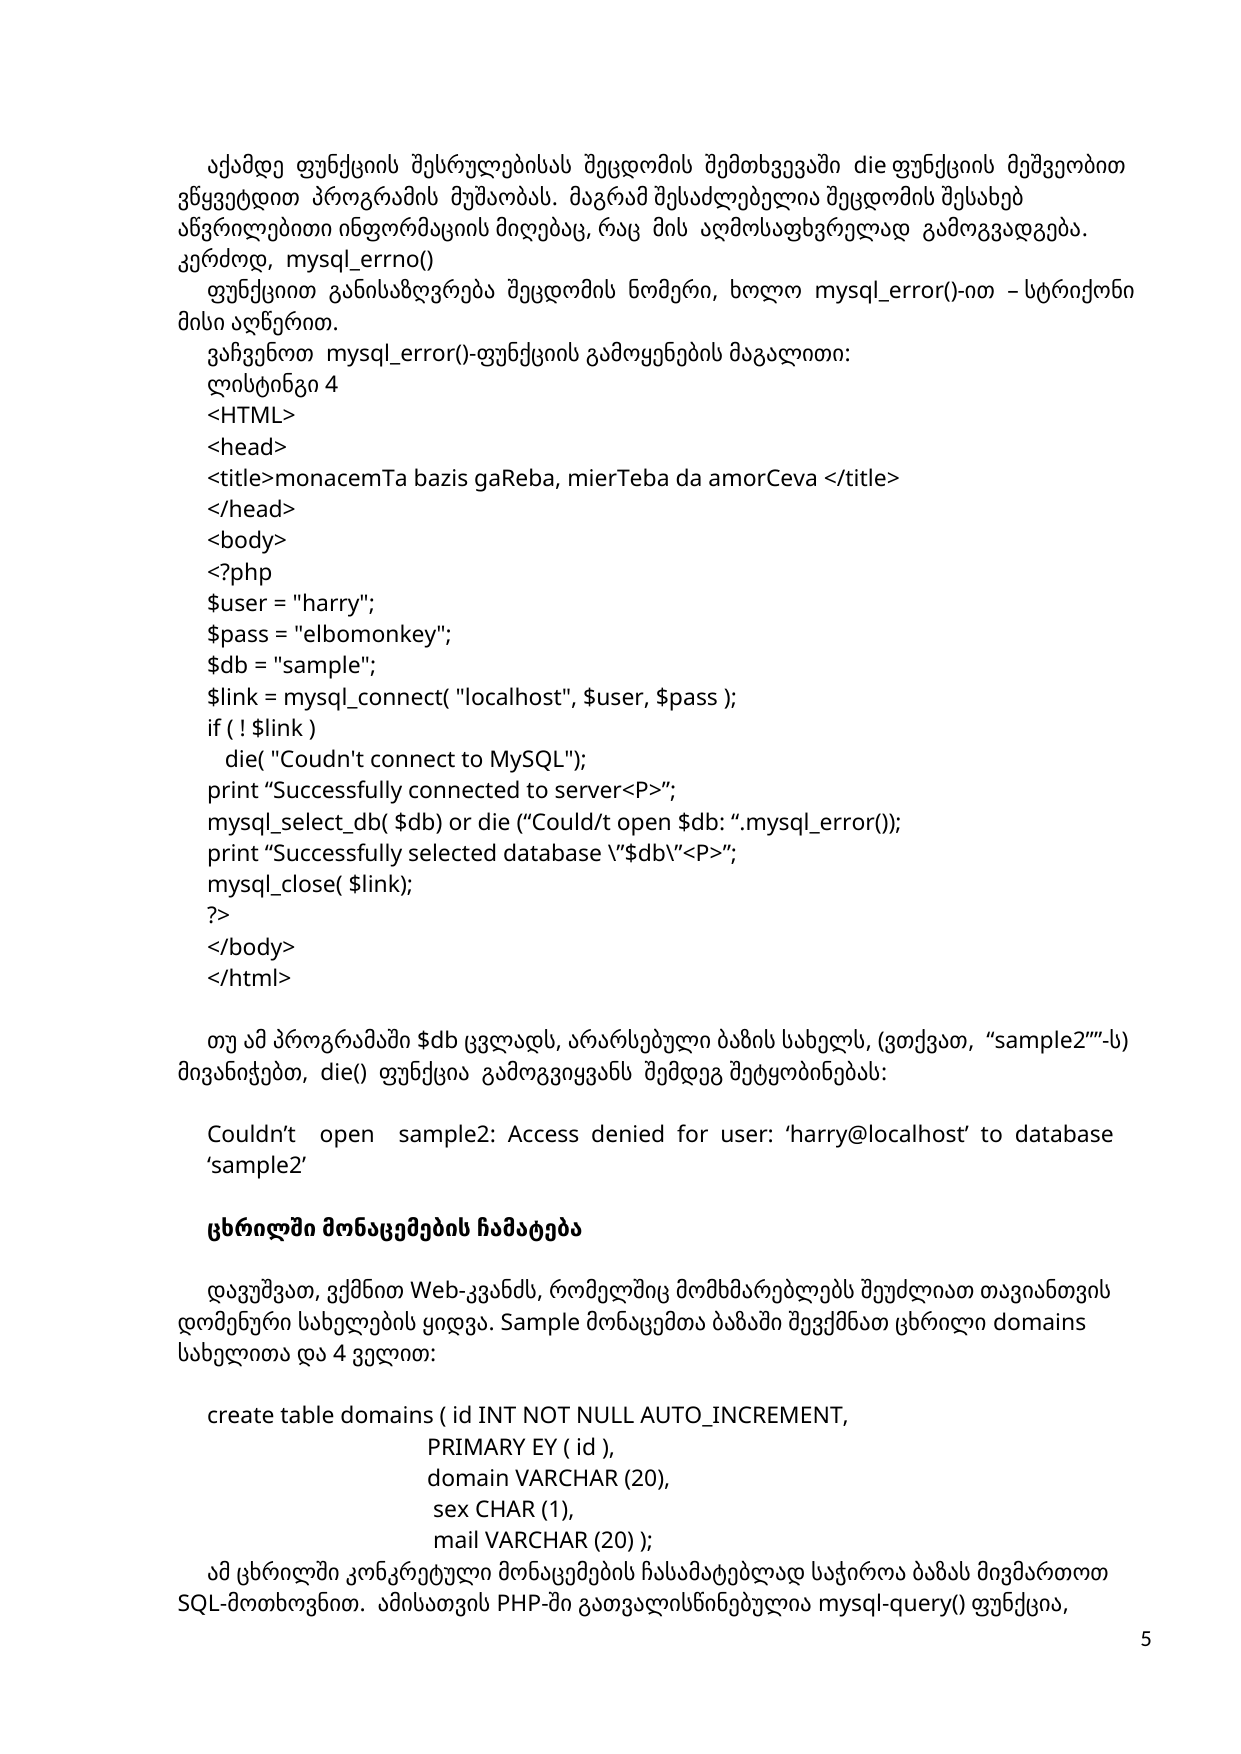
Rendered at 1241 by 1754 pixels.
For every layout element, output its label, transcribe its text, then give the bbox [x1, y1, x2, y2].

text $db = "sample"; [177, 649, 1152, 681]
text ?> [177, 899, 1152, 931]
text $pass = "elbomonkey"; [177, 618, 1152, 649]
text </html> [177, 962, 1152, 993]
text ცხრილში მონაცემების ჩამატება [177, 1212, 1152, 1243]
text ვაჩვენოთ mysql_error()-ფუნქციის გამოყენების მაგალითი: [177, 337, 1152, 368]
text <title>monacemTa bazis gaReba, mierTeba da amorCeva </title> [177, 462, 1152, 493]
text die( "Coudn't connect to MySQL"); [177, 743, 1152, 774]
text create table domains ( id INT NOT NULL AUTO_INCREMENT, [177, 1399, 1152, 1431]
text mysql_select_db( $db) or die (“Could/t open $db: “.mysql_error()); [177, 806, 1152, 837]
text domain VARCHAR (20), [177, 1462, 1152, 1493]
text </head> [177, 493, 1152, 524]
text $user = "harry"; [177, 587, 1152, 618]
text print “Successfully connected to server<P>”; [177, 774, 1152, 806]
text აქამდე ფუნქციის შესრულებისას შეცდომის შემთხვევაში die ფუნქციის მეშვეობით ვწყვეტდით პროგრამის მუშაობას. მაგრამ შესაძლებელია შეცდომის შესახებ აწვრილებითი ინფორმაციის მიღებაც, რაც მის აღმოსაფხვრელად გამოგვადგება. კერძოდ, mysql_errno() [177, 149, 1152, 274]
text </body> [177, 931, 1152, 962]
text <head> [177, 431, 1152, 462]
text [177, 1556, 1152, 1618]
text mysql_close( $link); [177, 868, 1152, 899]
text <HTML> [177, 399, 1152, 431]
text <body> [177, 524, 1152, 556]
text PRIMARY EY ( id ), [177, 1431, 1152, 1462]
text Couldn’t open sample2: Access denied for user: ‘harry@localhost’ to database [177, 1118, 1152, 1149]
text sex CHAR (1), [177, 1493, 1152, 1524]
text დავუშვათ, ვქმნით Web-კვანძს, რომელშიც მომხმარებლებს შეუძლიათ თავიანთვის დომენური სახელების ყიდვა. Sample მონაცემთა ბაზაში შევქმნათ ცხრილი domains სახელითა და 4 ველით: [177, 1274, 1152, 1368]
text print “Successfully selected database \”$db\”<P>”; [177, 837, 1152, 868]
text if ( ! $link ) [177, 712, 1152, 743]
text $link = mysql_connect( "localhost", $user, $pass ); [177, 681, 1152, 712]
text <?php [177, 556, 1152, 587]
text mail VARCHAR (20) ); [177, 1524, 1152, 1556]
text ფუნქციით განისაზღვრება შეცდომის ნომერი, ხოლო mysql_error()-ით – სტრიქონი მისი აღწერით. [177, 274, 1152, 337]
text ლისტინგი 4 [177, 368, 1152, 399]
text ‘sample2’ [177, 1149, 1152, 1181]
text თუ ამ პროგრამაში $db ცვლადს, არარსებული ბაზის სახელს, (ვთქვათ, “sample2””-ს) მივანიჭებთ, die() ფუნქცია გამოგვიყვანს შემდეგ შეტყობინებას: [177, 1024, 1152, 1087]
